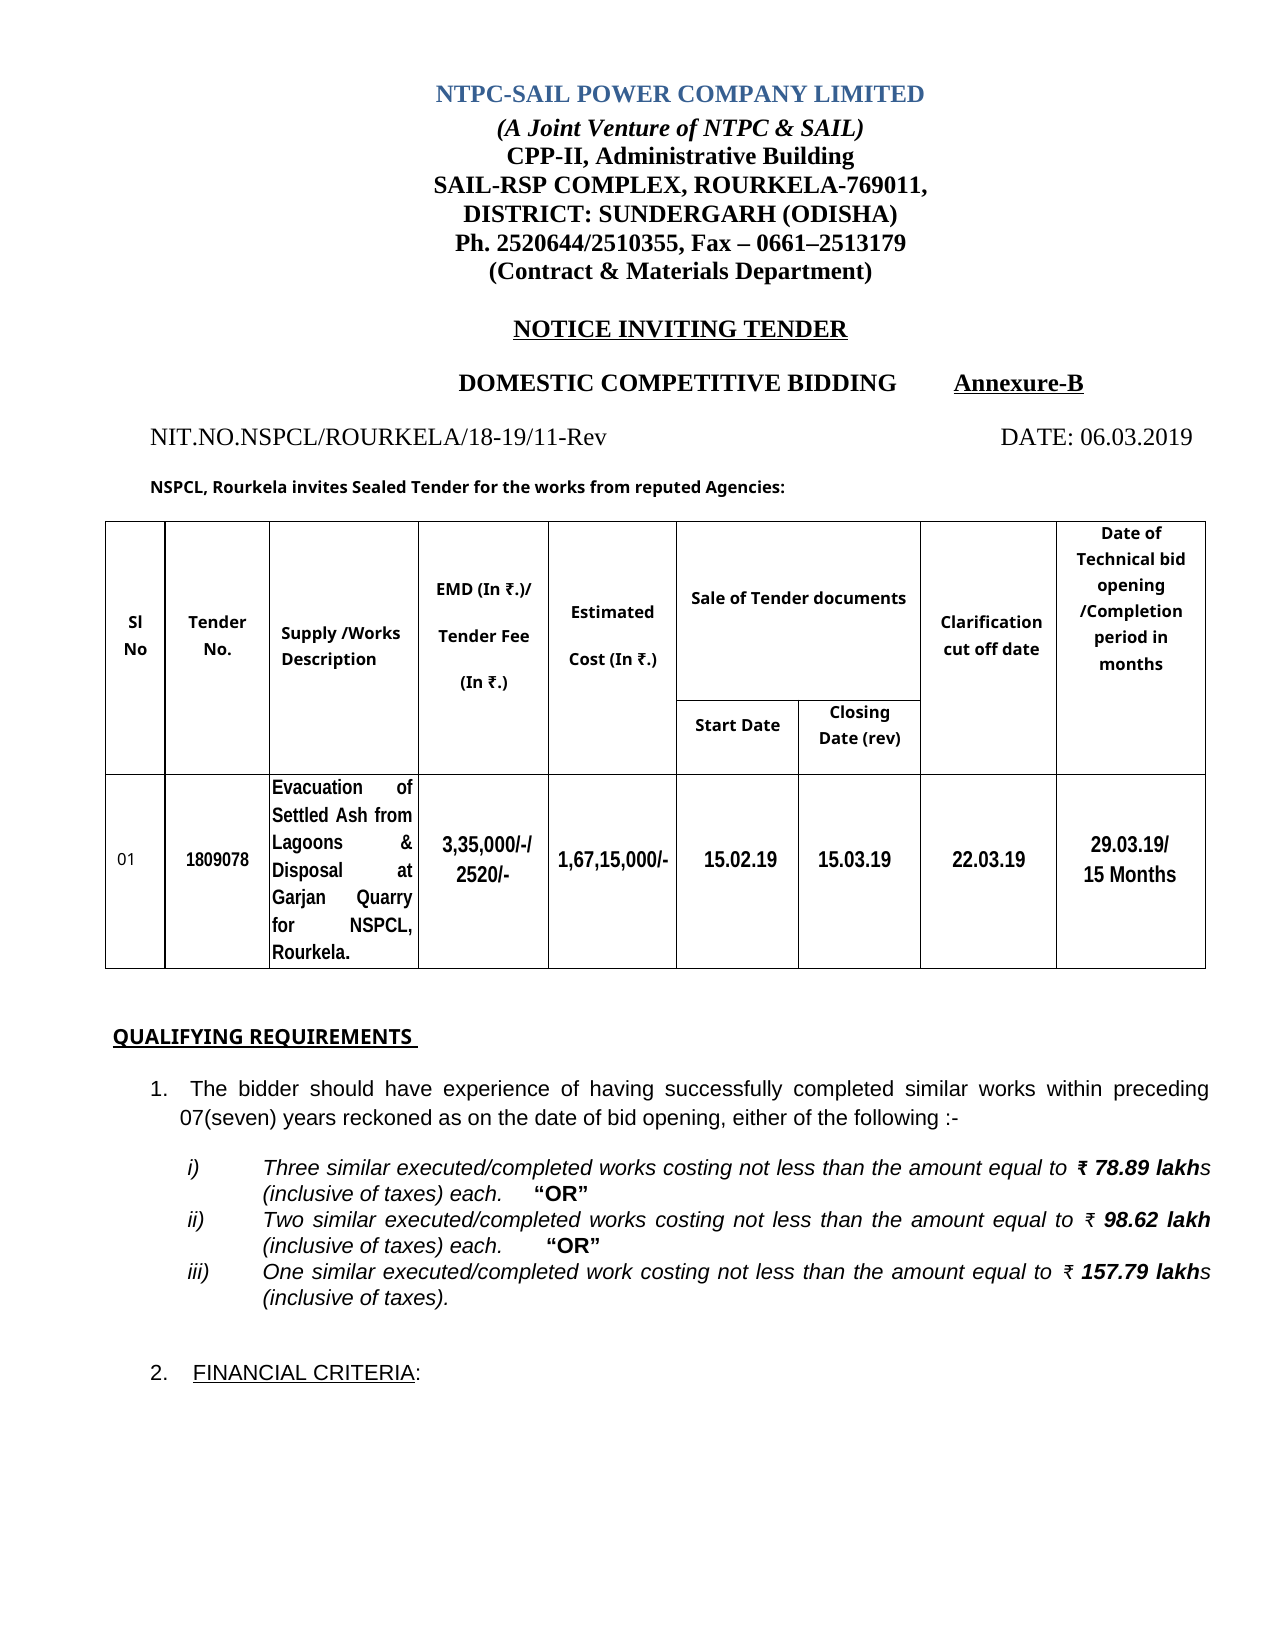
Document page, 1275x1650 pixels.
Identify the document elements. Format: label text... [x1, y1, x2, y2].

table_cell 22.03.19 [921, 775, 1056, 968]
text SAIL-RSP COMPLEX, ROURKELA-769011, [150, 170, 1211, 199]
table_cell 29.03.19/ 15 Months [1057, 775, 1205, 968]
text DOMESTIC COMPETITIVE BIDDING Annexure-B [150, 368, 1211, 396]
table_cell 15.02.19 [677, 775, 798, 968]
list Three similar executed/completed works costing not less than the amount equal to ₹ 78.89 lakhs (inclusive of taxes) each. “OR” [187, 1154, 1211, 1206]
text 2. FINANCIAL CRITERIA: [150, 1360, 1211, 1385]
text (Contract & Materials Department) [150, 256, 1211, 285]
text QUALIFYING REQUIREMENTS [112, 1022, 1211, 1051]
table_cell 3,35,000/-/ 2520/- [419, 775, 548, 968]
text NIT.NO.NSPCL/ROURKELA/18-19/11-Rev DATE: 06.03.2019 [150, 422, 1211, 450]
list Two similar executed/completed works costing not less than the amount equal to ₹ 98.62 lakh (inclusive of taxes) each. “OR” [187, 1206, 1211, 1258]
text Ph. 2520644/2510355, Fax – 0661–2513179 [150, 228, 1211, 256]
table_header EMD (In ₹.)/ Tender Fee (In ₹.) [419, 522, 548, 774]
text DISTRICT: SUNDERGARH (ODISHA) [150, 199, 1211, 228]
table_cell Evacuation of Settled Ash from Lagoons & Disposal at Garjan Quarry for NSPCL, Rourkela. [270, 775, 418, 968]
list One similar executed/completed work costing not less than the amount equal to ₹ 157.79 lakhs (inclusive of taxes). [187, 1258, 1211, 1310]
table_cell 01 [106, 775, 164, 968]
table_cell 15.03.19 [799, 775, 920, 968]
table_cell 1809078 [166, 775, 269, 968]
table_header Sale of Tender documents [677, 522, 920, 699]
text NOTICE INVITING TENDER [150, 314, 1211, 343]
text CPP-II, Administrative Building [150, 141, 1211, 170]
table_header Date of Technical bid opening /Completion period in months [1057, 522, 1205, 699]
table_cell [1057, 700, 1205, 774]
text (A Joint Venture of NTPC & SAIL) [150, 113, 1211, 141]
table_cell 1,67,15,000/- [549, 775, 676, 968]
table_header Supply /Works Description [270, 522, 418, 774]
text 1. The bidder should have experience of having successfully completed similar works within preceding 07(seven) years reckoned as on the date of bid opening, either of the following :- [150, 1076, 1211, 1130]
table_cell Closing Date (rev) [799, 701, 920, 774]
table_header Estimated Cost (In ₹.) [549, 522, 676, 774]
text NSPCL, Rourkela invites Sealed Tender for the works from reputed Agencies: [150, 475, 1211, 498]
subtitle NTPC-SAIL POWER COMPANY LIMITED [150, 79, 1211, 108]
table_header Sl No [106, 522, 164, 774]
table_cell Start Date [677, 701, 798, 774]
table_header Clarification cut off date [921, 522, 1056, 774]
table_header Tender No. [166, 522, 269, 774]
